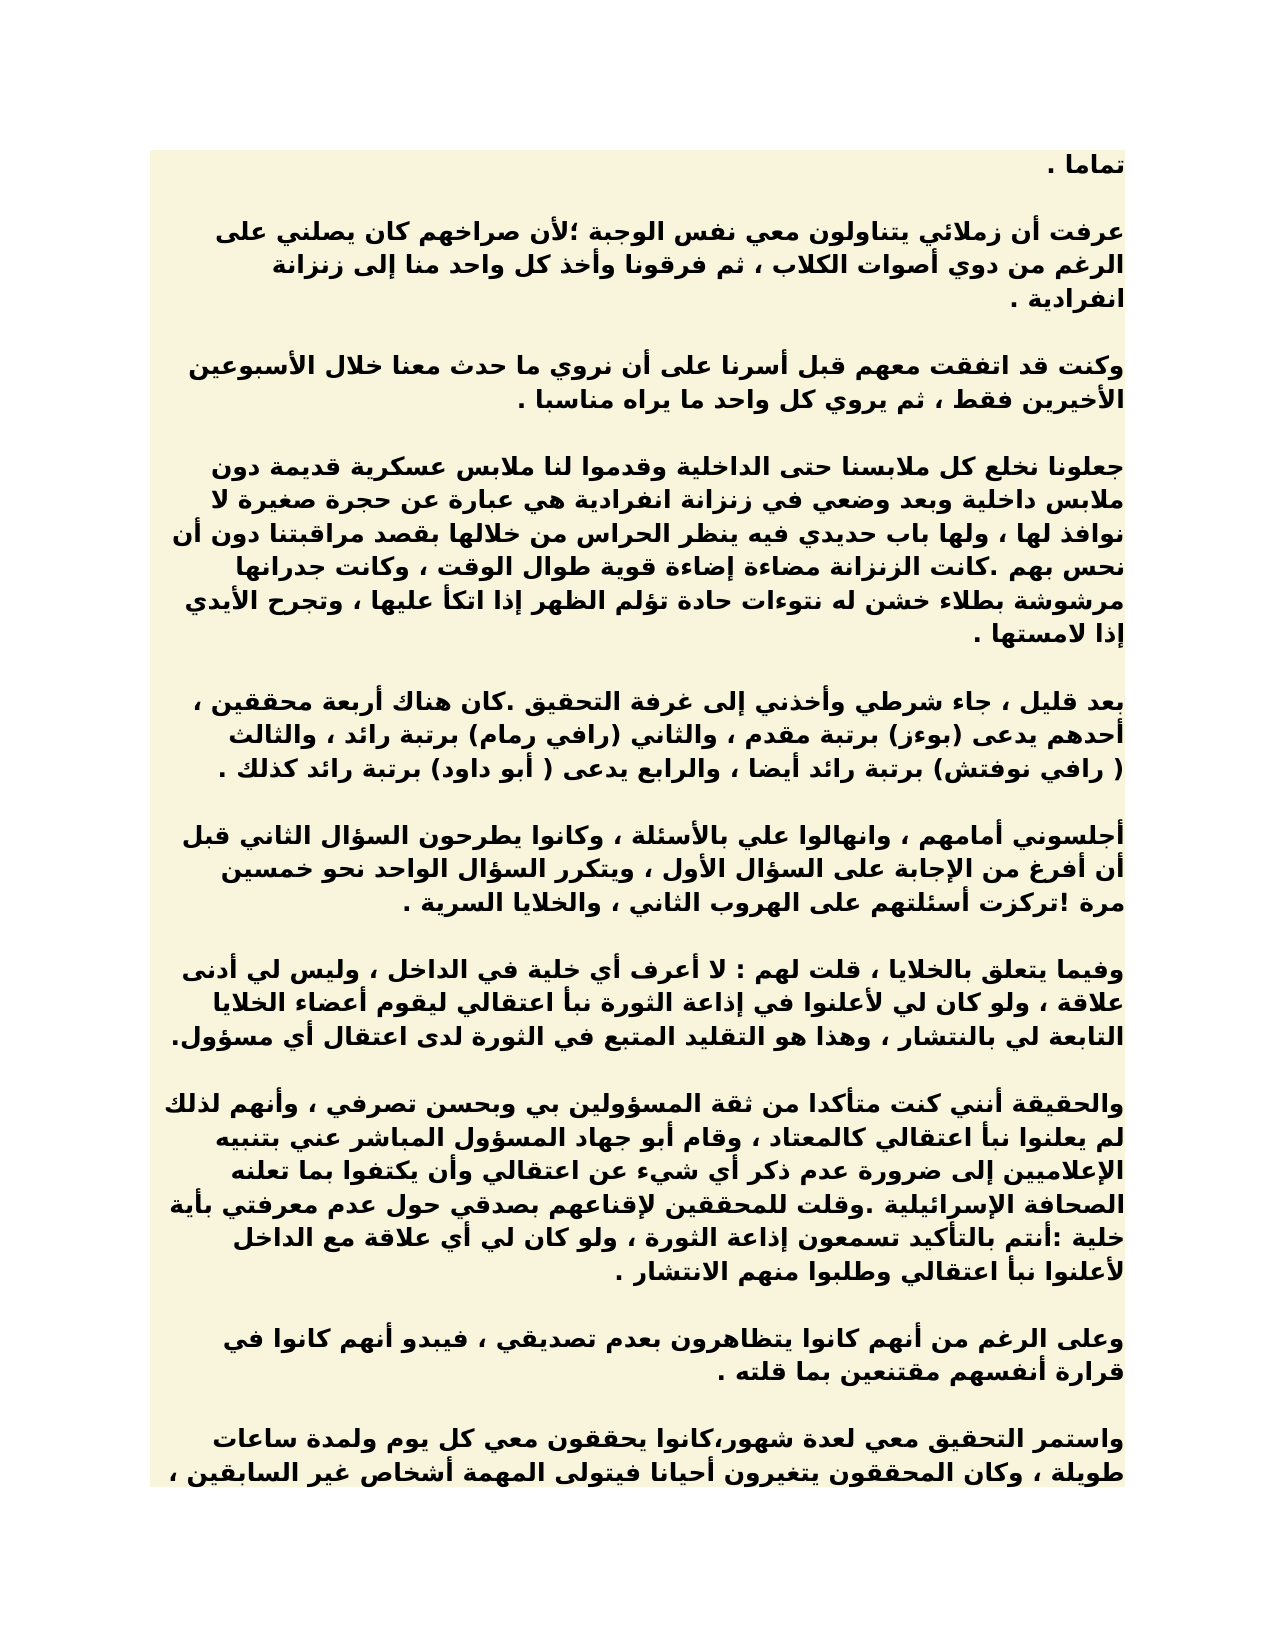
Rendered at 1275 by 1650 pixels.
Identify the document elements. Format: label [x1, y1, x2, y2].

text [150, 150, 1125, 1487]
